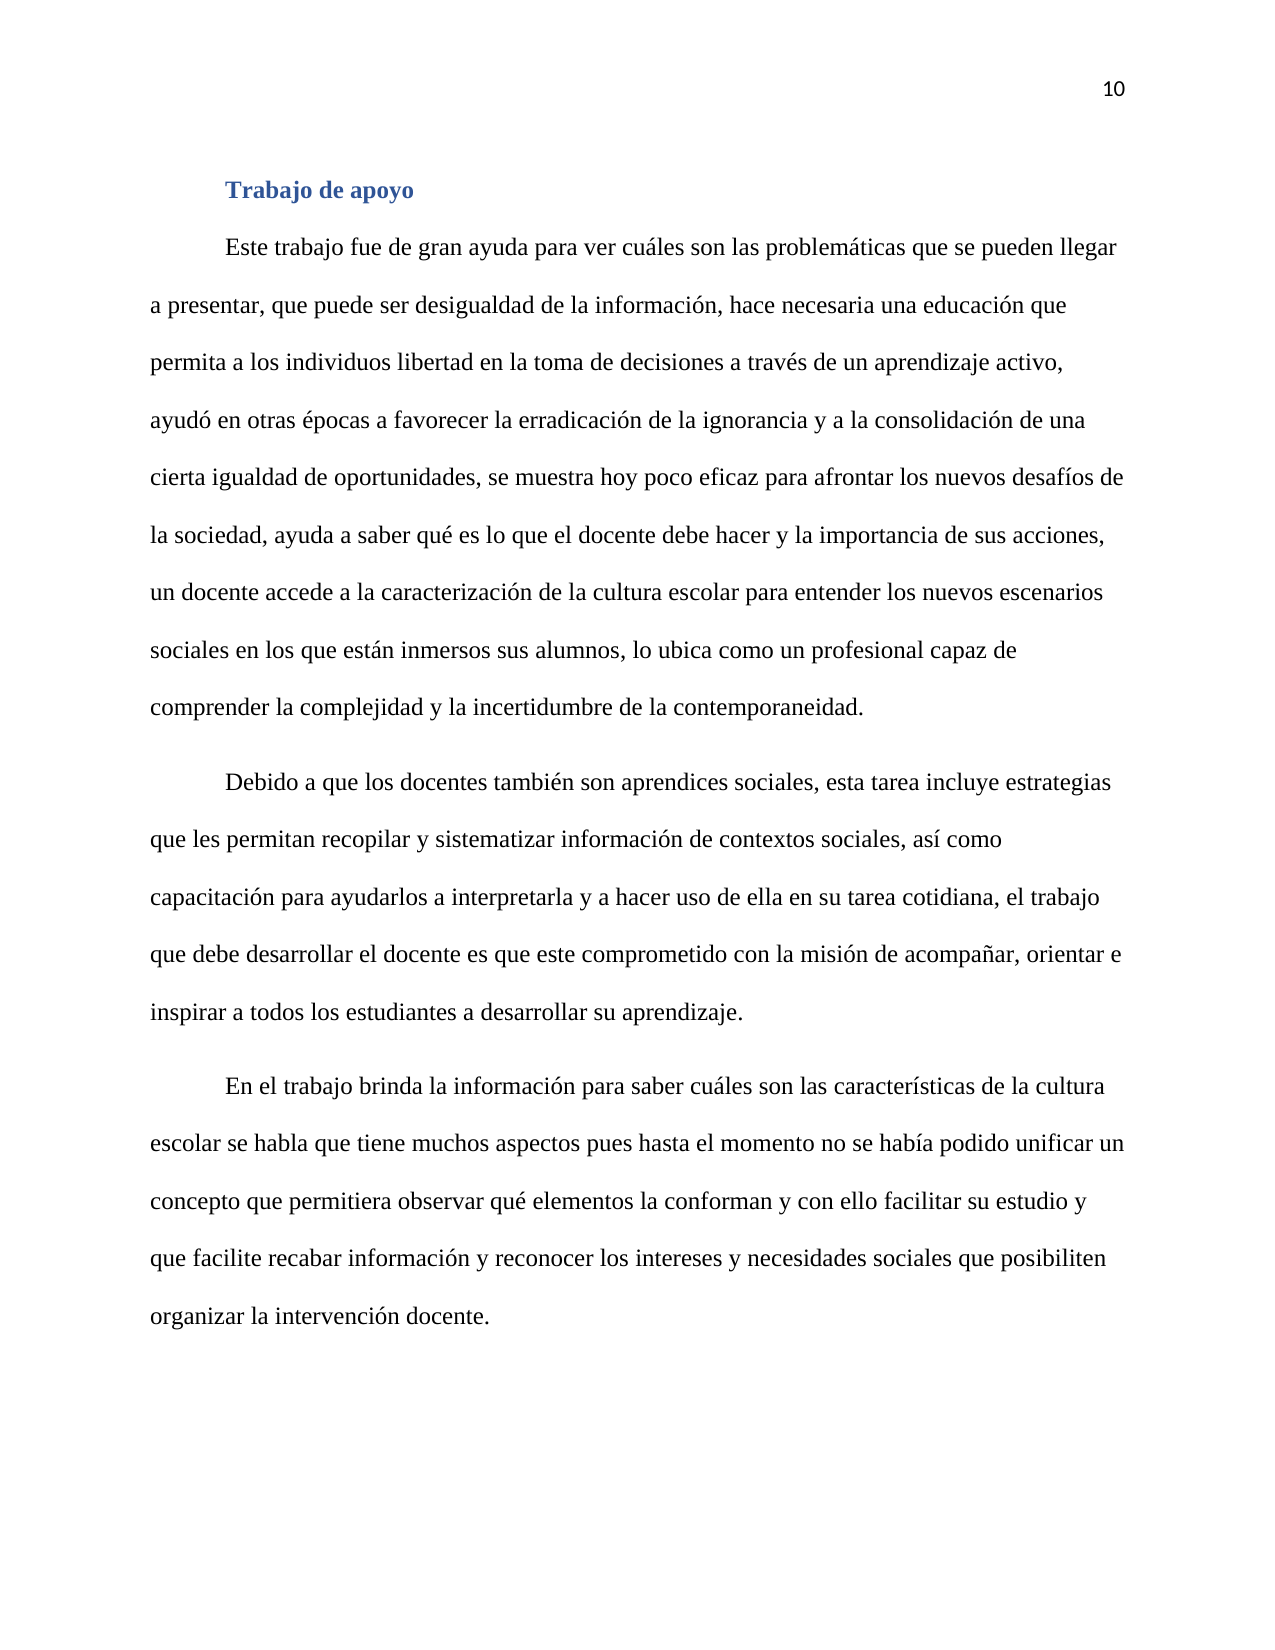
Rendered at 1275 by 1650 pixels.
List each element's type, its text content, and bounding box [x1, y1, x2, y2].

text En el trabajo brinda la información para saber cuáles son las características de la cultura escolar se habla que tiene muchos aspectos pues hasta el momento no se había podido unificar un concepto que permitiera observar qué elementos la conforman y con ello facilitar su estudio y que facilite recabar información y reconocer los intereses y necesidades sociales que posibiliten organizar la intervención docente. [150, 1071, 1125, 1329]
subtitle Trabajo de apoyo [150, 175, 1125, 204]
text Este trabajo fue de gran ayuda para ver cuáles son las problemáticas que se pueden llegar a presentar, que puede ser desigualdad de la información, hace necesaria una educación que permita a los individuos libertad en la toma de decisiones a través de un aprendizaje activo, ayudó en otras épocas a favorecer la erradicación de la ignorancia y a la consolidación de una cierta igualdad de oportunidades, se muestra hoy poco eficaz para afrontar los nuevos desafíos de la sociedad, ayuda a saber qué es lo que el docente debe hacer y la importancia de sus acciones, un docente accede a la caracterización de la cultura escolar para entender los nuevos escenarios sociales en los que están inmersos sus alumnos, lo ubica como un profesional capaz de comprender la complejidad y la incertidumbre de la contemporaneidad. [150, 232, 1125, 721]
text Debido a que los docentes también son aprendices sociales, esta tarea incluye estrategias que les permitan recopilar y sistematizar información de contextos sociales, así como capacitación para ayudarlos a interpretarla y a hacer uso de ella en su tarea cotidiana, el trabajo que debe desarrollar el docente es que este comprometido con la misión de acompañar, orientar e inspirar a todos los estudiantes a desarrollar su aprendizaje. [150, 767, 1125, 1025]
